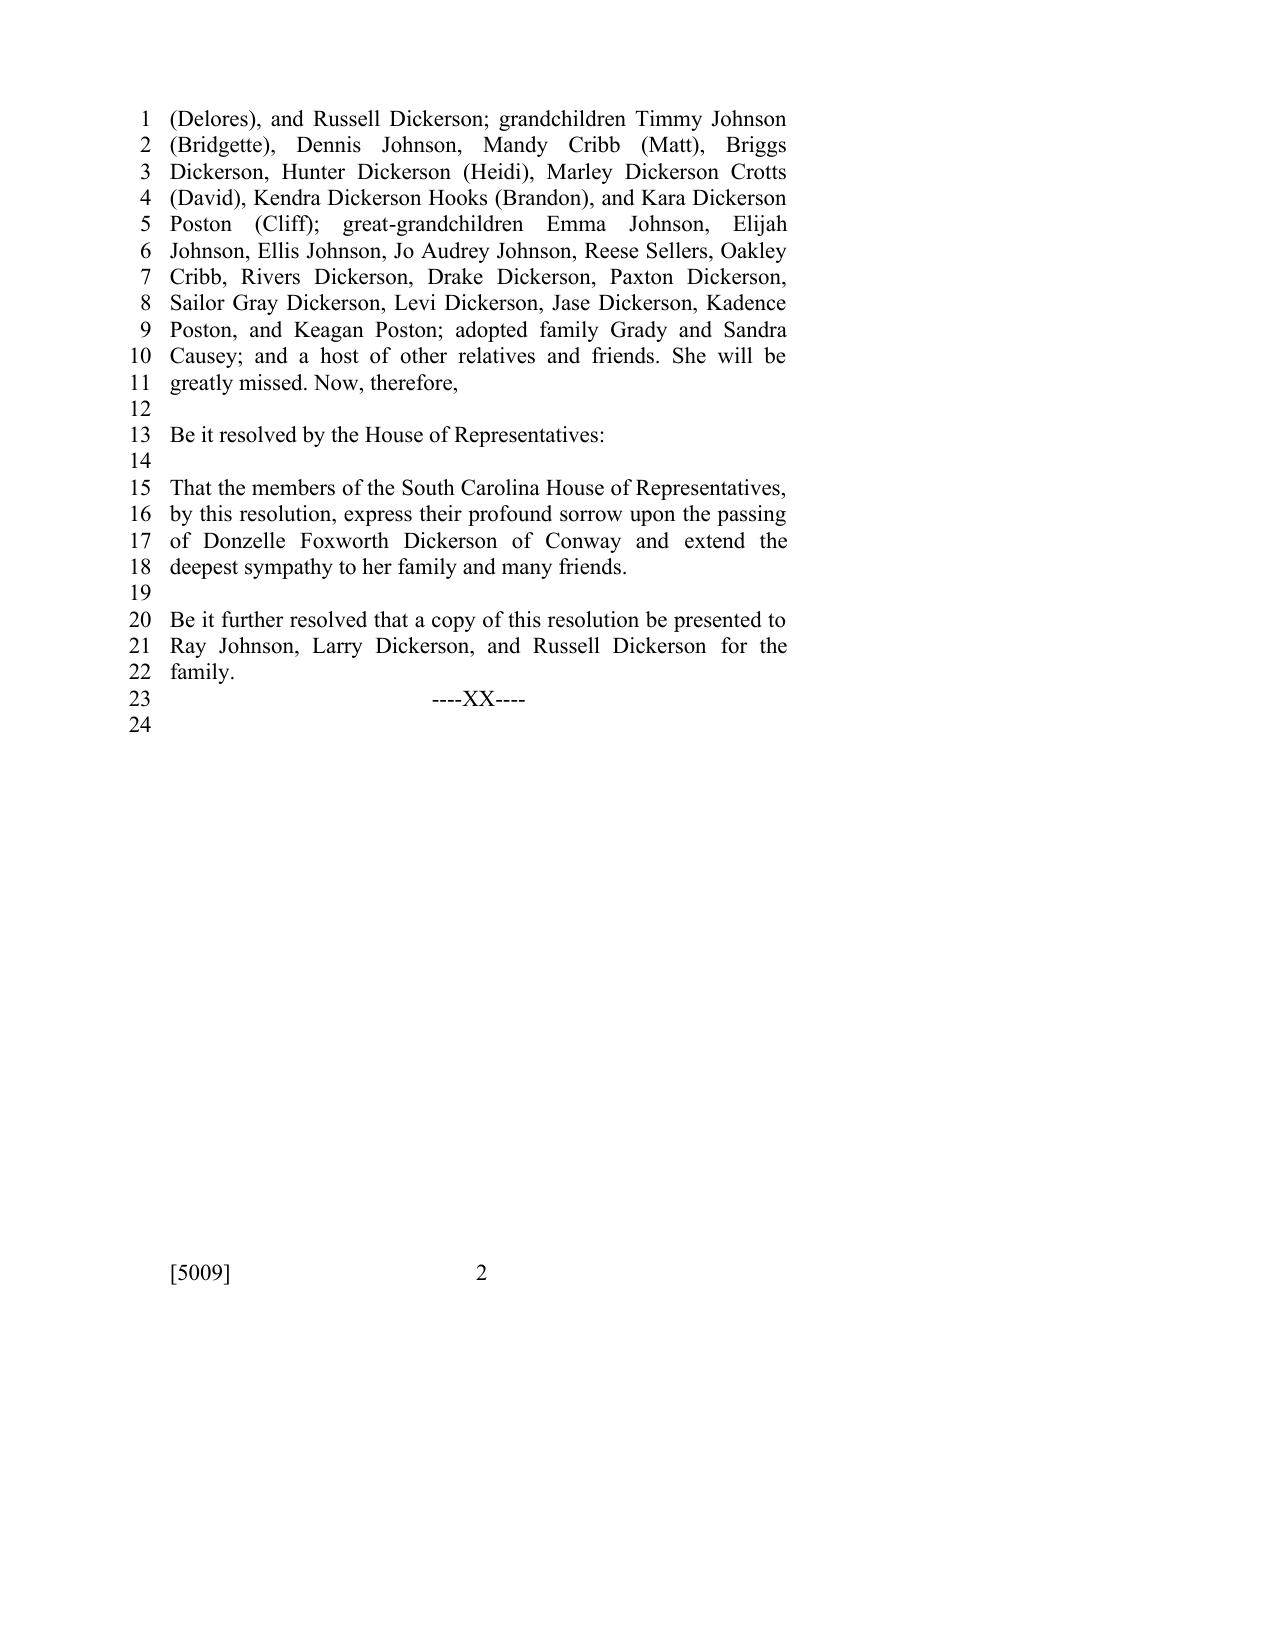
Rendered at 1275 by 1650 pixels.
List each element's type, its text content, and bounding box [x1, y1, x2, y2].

text Be it resolved by the House of Representatives: [169, 421, 787, 448]
text ----XX---- [169, 685, 787, 711]
text Be it further resolved that a copy of this resolution be presented to Ray Johnson, Larry Dickerson, and Russell Dickerson for the family. [169, 606, 787, 685]
text That the members of the South Carolina House of Representatives, by this resolution, express their profound sorrow upon the passing of Donzelle Foxworth Dickerson of Conway and extend the deepest sympathy to her family and many friends. [169, 474, 787, 579]
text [169, 105, 787, 395]
